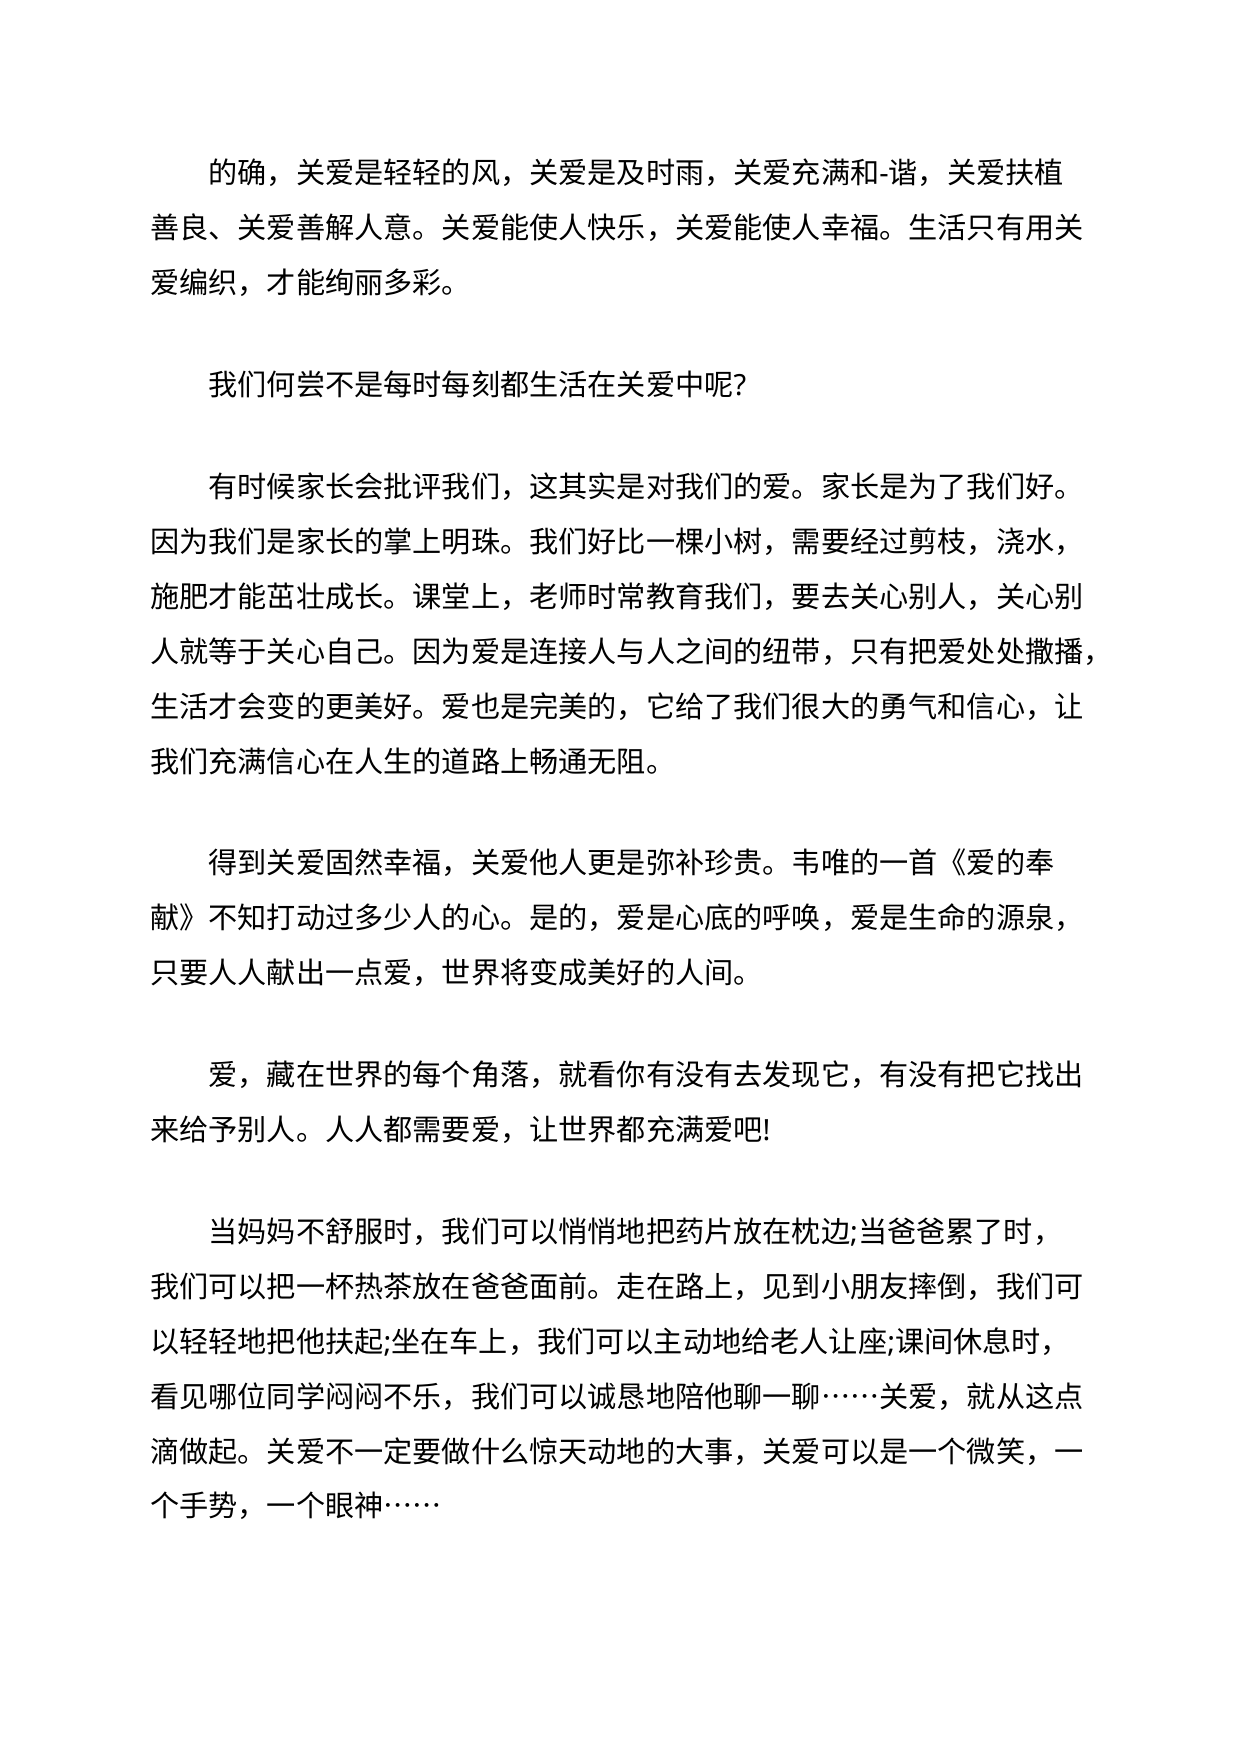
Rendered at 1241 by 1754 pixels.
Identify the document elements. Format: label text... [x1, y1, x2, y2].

text 有时候家长会批评我们，这其实是对我们的爱。家长是为了我们好。因为我们是家长的掌上明珠。我们好比一棵小树，需要经过剪枝，浇水，施肥才能茁壮成长。课堂上，老师时常教育我们，要去关心别人，关心别人就等于关心自己。因为爱是连接人与人之间的纽带，只有把爱处处撒播，生活才会变的更美好。爱也是完美的，它给了我们很大的勇气和信心，让我们充满信心在人生的道路上畅通无阻。 [150, 464, 1090, 780]
text 当妈妈不舒服时，我们可以悄悄地把药片放在枕边;当爸爸累了时，我们可以把一杯热茶放在爸爸面前。走在路上，见到小朋友摔倒，我们可以轻轻地把他扶起;坐在车上，我们可以主动地给老人让座;课间休息时，看见哪位同学闷闷不乐，我们可以诚恳地陪他聊一聊……关爱，就从这点滴做起。关爱不一定要做什么惊天动地的大事，关爱可以是一个微笑，一个手势，一个眼神…… [150, 1208, 1090, 1525]
text 爱，藏在世界的每个角落，就看你有没有去发现它，有没有把它找出来给予别人。人人都需要爱，让世界都充满爱吧! [150, 1051, 1090, 1149]
text 的确，关爱是轻轻的风，关爱是及时雨，关爱充满和-谐，关爱扶植善良、关爱善解人意。关爱能使人快乐，关爱能使人幸福。生活只有用关爱编织，才能绚丽多彩。 [150, 150, 1090, 302]
text 我们何尝不是每时每刻都生活在关爱中呢? [150, 362, 1090, 404]
text 得到关爱固然幸福，关爱他人更是弥补珍贵。韦唯的一首《爱的奉献》不知打动过多少人的心。是的，爱是心底的呼唤，爱是生命的源泉，只要人人献出一点爱，世界将变成美好的人间。 [150, 840, 1090, 992]
